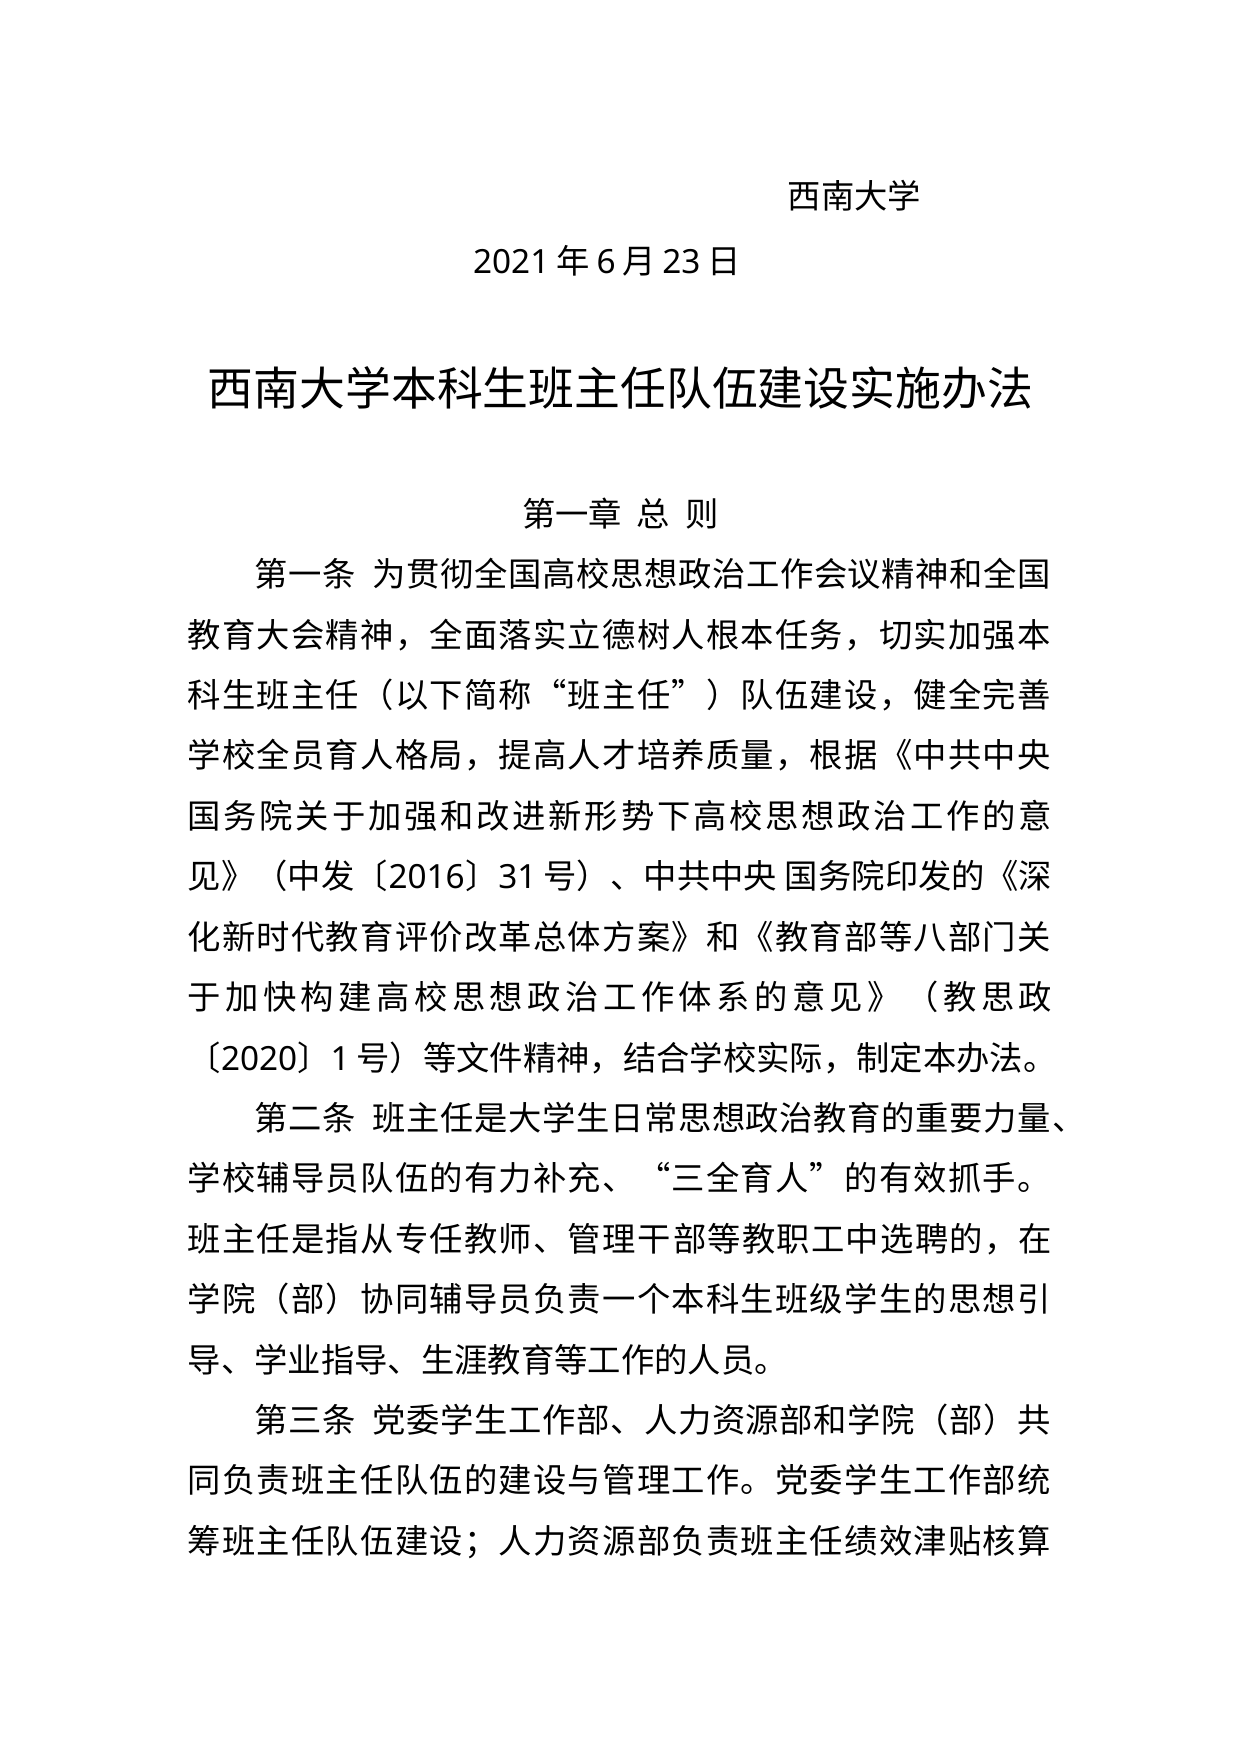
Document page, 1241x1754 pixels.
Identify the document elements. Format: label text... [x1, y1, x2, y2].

text 第一章 总 则 [187, 478, 1053, 538]
text 2021年6月23日 [187, 227, 1053, 292]
text 第一条 为贯彻全国高校思想政治工作会议精神和全国教育大会精神，全面落实立德树人根本任务，切实加强本科生班主任（以下简称“班主任”）队伍建设，健全完善学校全员育人格局，提高人才培养质量，根据《中共中央 国务院关于加强和改进新形势下高校思想政治工作的意见》（中发〔2016〕31号）、中共中央 国务院印发的《深化新时代教育评价改革总体方案》和《教育部等八部门关于加快构建高校思想政治工作体系的意见》（教思政〔2020〕1号）等文件精神，结合学校实际，制定本办法。 [187, 538, 1053, 1082]
text 西南大学本科生班主任队伍建设实施办法 [187, 357, 1053, 417]
text 第二条 班主任是大学生日常思想政治教育的重要力量、学校辅导员队伍的有力补充、“三全育人”的有效抓手。班主任是指从专任教师、管理干部等教职工中选聘的，在学院（部）协同辅导员负责一个本科生班级学生的思想引导、学业指导、生涯教育等工作的人员。 [187, 1082, 1053, 1384]
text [187, 1384, 1053, 1565]
text 西南大学 [187, 162, 1053, 227]
